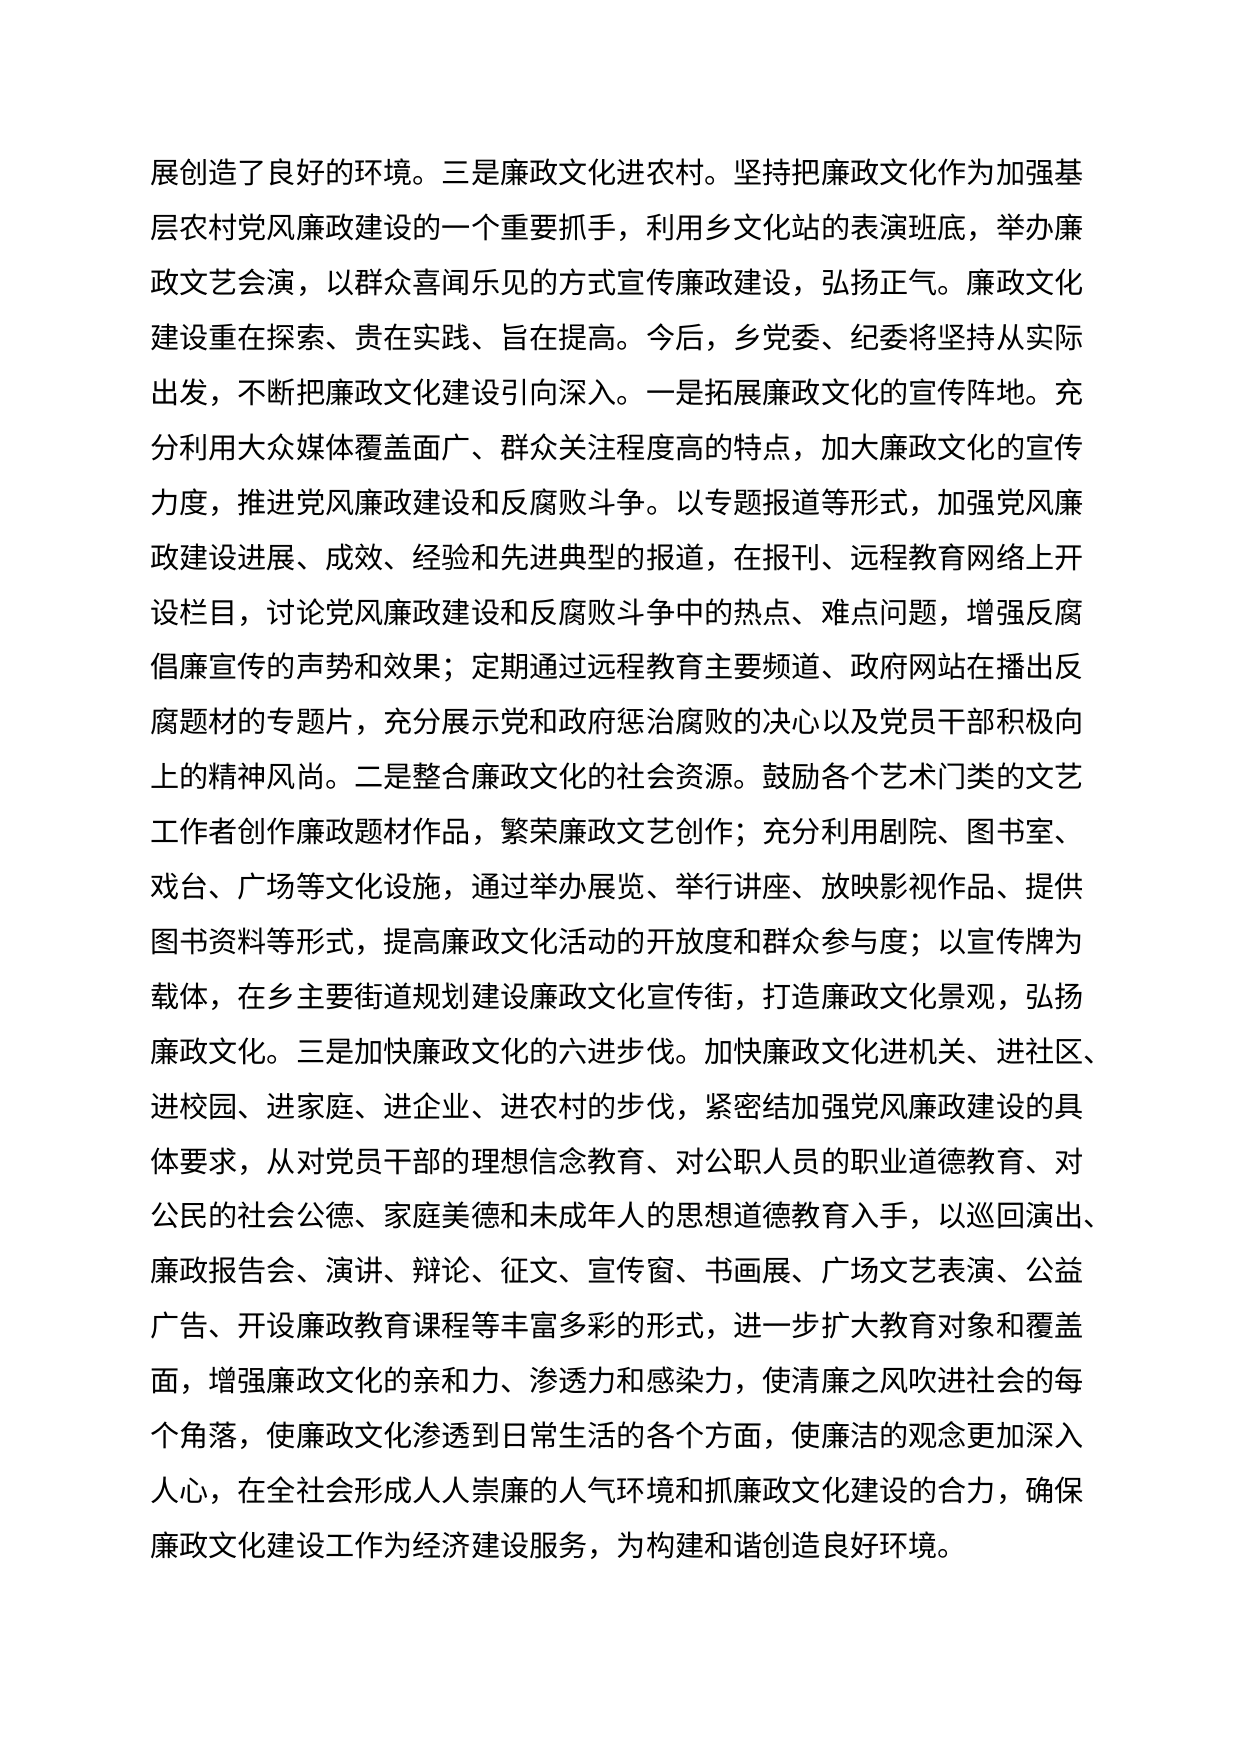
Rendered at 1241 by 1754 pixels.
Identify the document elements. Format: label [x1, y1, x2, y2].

text [150, 150, 1090, 1565]
